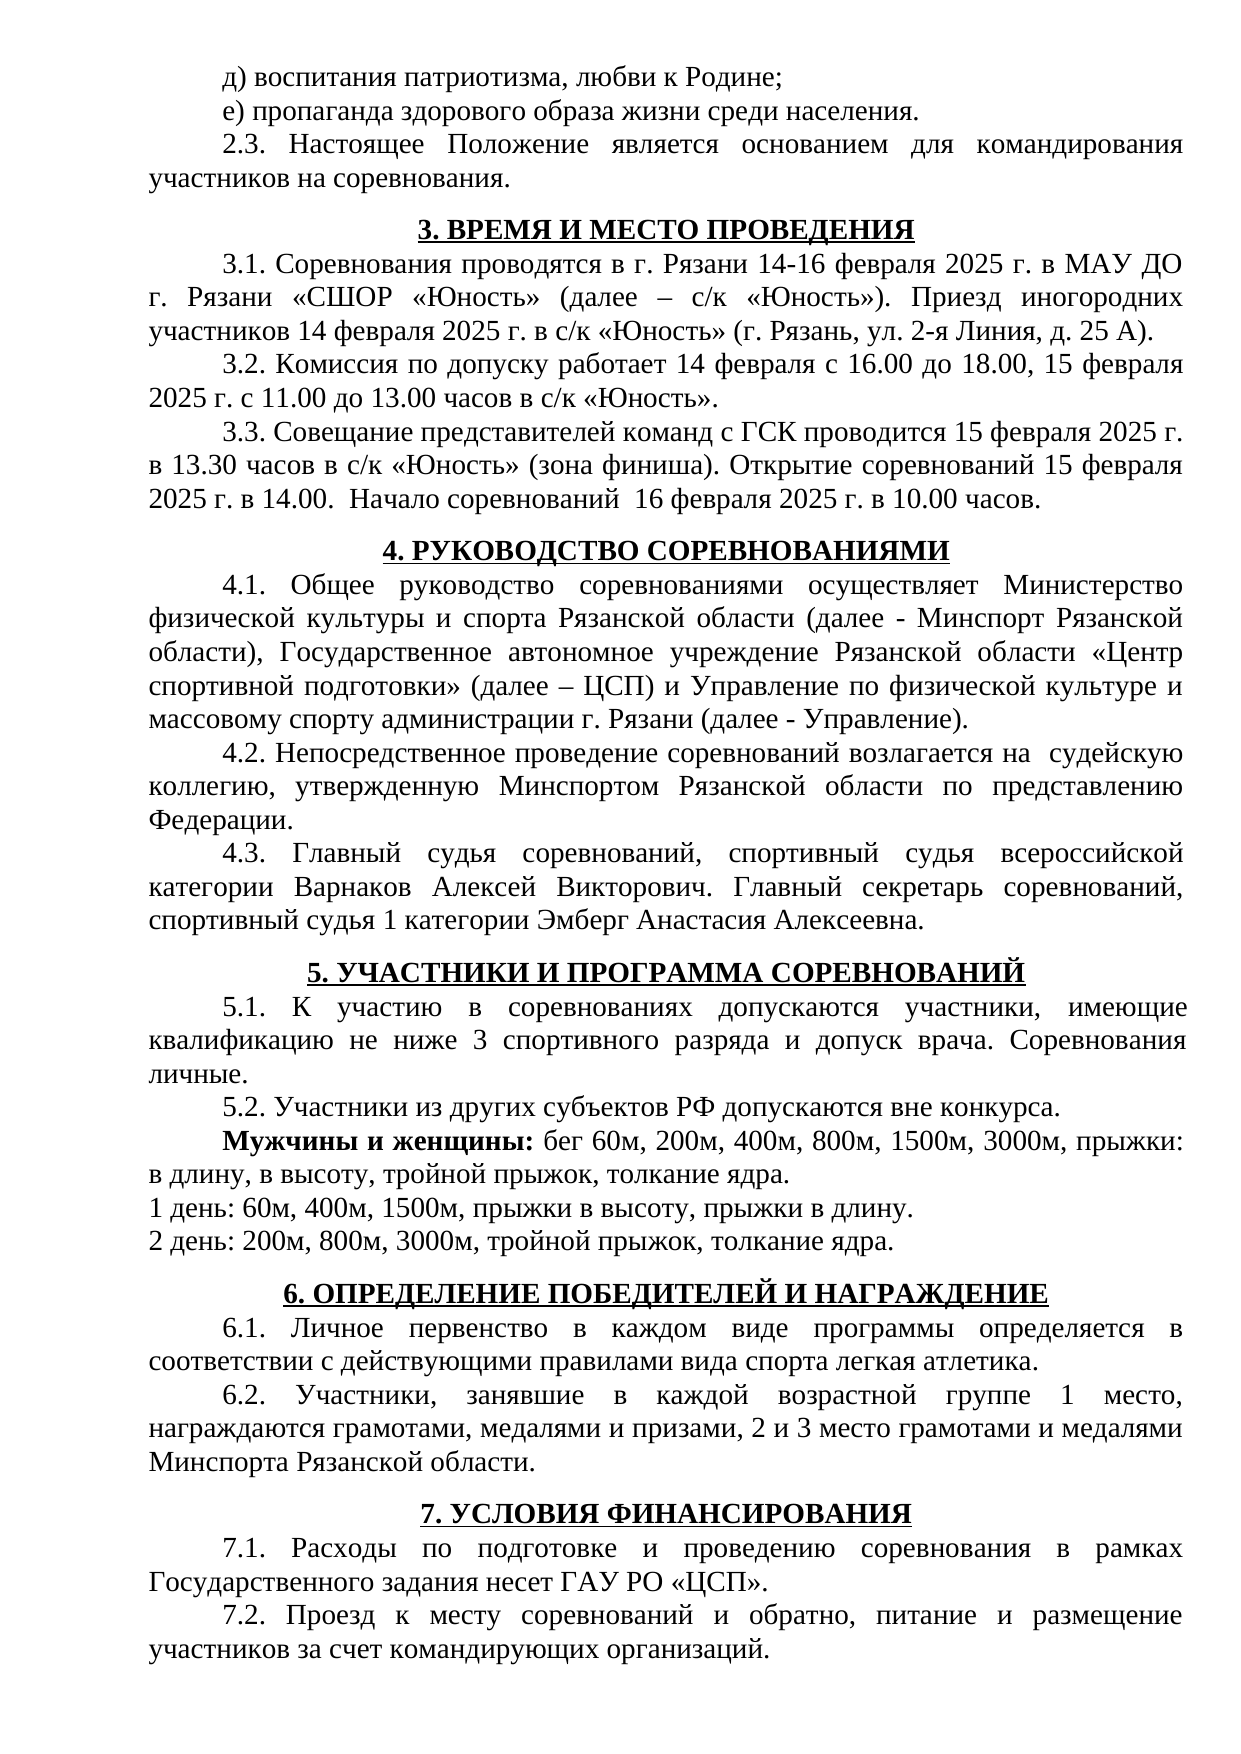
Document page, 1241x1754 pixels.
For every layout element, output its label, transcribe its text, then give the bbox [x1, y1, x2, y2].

text 4. РУКОВОДСТВО СОРЕВНОВАНИЯМИ [148, 533, 1184, 567]
text 7. УСЛОВИЯ ФИНАНСИРОВАНИЯ [148, 1497, 1184, 1530]
text 3.1. Соревнования проводятся в г. Рязани 14-16 февраля 2025 г. в МАУ ДО г. Рязани «СШОР «Юность» (далее – с/к «Юность»). Приезд иногородних участников 14 февраля 2025 г. в с/к «Юность» (г. Рязань, ул. 2-я Линия, д. 25 А). [148, 246, 1184, 347]
text 4.2. Непосредственное проведение соревнований возлагается на судейскую коллегию, утвержденную Минспортом Рязанской области по представлению Федерации. [148, 735, 1184, 835]
text 5.1. К участию в соревнованиях допускаются участники, имеющие квалификацию не ниже 3 спортивного разряда и допуск врача. Соревнования личные. [148, 989, 1188, 1089]
text 4.1. Общее руководство соревнованиями осуществляет Министерство физической культуры и спорта Рязанской области (далее - Минспорт Рязанской области), Государственное автономное учреждение Рязанской области «Центр спортивной подготовки» (далее – ЦСП) и Управление по физической культуре и массовому спорту администрации г. Рязани (далее - Управление). [148, 567, 1184, 735]
text 3.3. Совещание представителей команд с ГСК проводится 15 февраля 2025 г. в 13.30 часов в с/к «Юность» (зона финиша). Открытие соревнований 15 февраля 2025 г. в 14.00. Начало соревнований 16 февраля 2025 г. в 10.00 часов. [148, 414, 1184, 514]
text д) воспитания патриотизма, любви к Родине; [148, 59, 1184, 93]
text 3.2. Комиссия по допуску работает 14 февраля с 16.00 до 18.00, 15 февраля 2025 г. с 11.00 до 13.00 часов в с/к «Юность». [148, 347, 1184, 414]
text е) пропаганда здорового образа жизни среди населения. [148, 93, 1184, 126]
text 2 день: 200м, 800м, 3000м, тройной прыжок, толкание ядра. [148, 1223, 1184, 1257]
text 3. ВРЕМЯ И МЕСТО ПРОВЕДЕНИЯ [148, 212, 1184, 246]
text Мужчины и женщины: бег 60м, 200м, 400м, 800м, 1500м, 3000м, прыжки: в длину, в высоту, тройной прыжок, толкание ядра. [148, 1123, 1184, 1190]
text 5. УЧАСТНИКИ И ПРОГРАММА СОРЕВНОВАНИЙ [148, 955, 1184, 989]
text 7.2. Проезд к месту соревнований и обратно, питание и размещение участников за счет командирующих организаций. [148, 1597, 1184, 1664]
text 1 день: 60м, 400м, 1500м, прыжки в высоту, прыжки в длину. [148, 1190, 1184, 1223]
text 6. ОПРЕДЕЛЕНИЕ ПОБЕДИТЕЛЕЙ И НАГРАЖДЕНИЕ [148, 1276, 1184, 1310]
text 6.2. Участники, занявшие в каждой возрастной группе 1 место, награждаются грамотами, медалями и призами, 2 и 3 место грамотами и медалями Минспорта Рязанской области. [148, 1377, 1184, 1477]
text 7.1. Расходы по подготовке и проведению соревнования в рамках Государственного задания несет ГАУ РО «ЦСП». [148, 1530, 1184, 1597]
text 2.3. Настоящее Положение является основанием для командирования участников на соревнования. [148, 126, 1184, 193]
text 5.2. Участники из других субъектов РФ допускаются вне конкурса. [148, 1089, 1184, 1123]
text 4.3. Главный судья соревнований, спортивный судья всероссийской категории Варнаков Алексей Викторович. Главный секретарь соревнований, спортивный судья 1 категории Эмберг Анастасия Алексеевна. [148, 835, 1184, 936]
text 6.1. Личное первенство в каждом виде программы определяется в соответствии с действующими правилами вида спорта легкая атлетика. [148, 1310, 1184, 1377]
